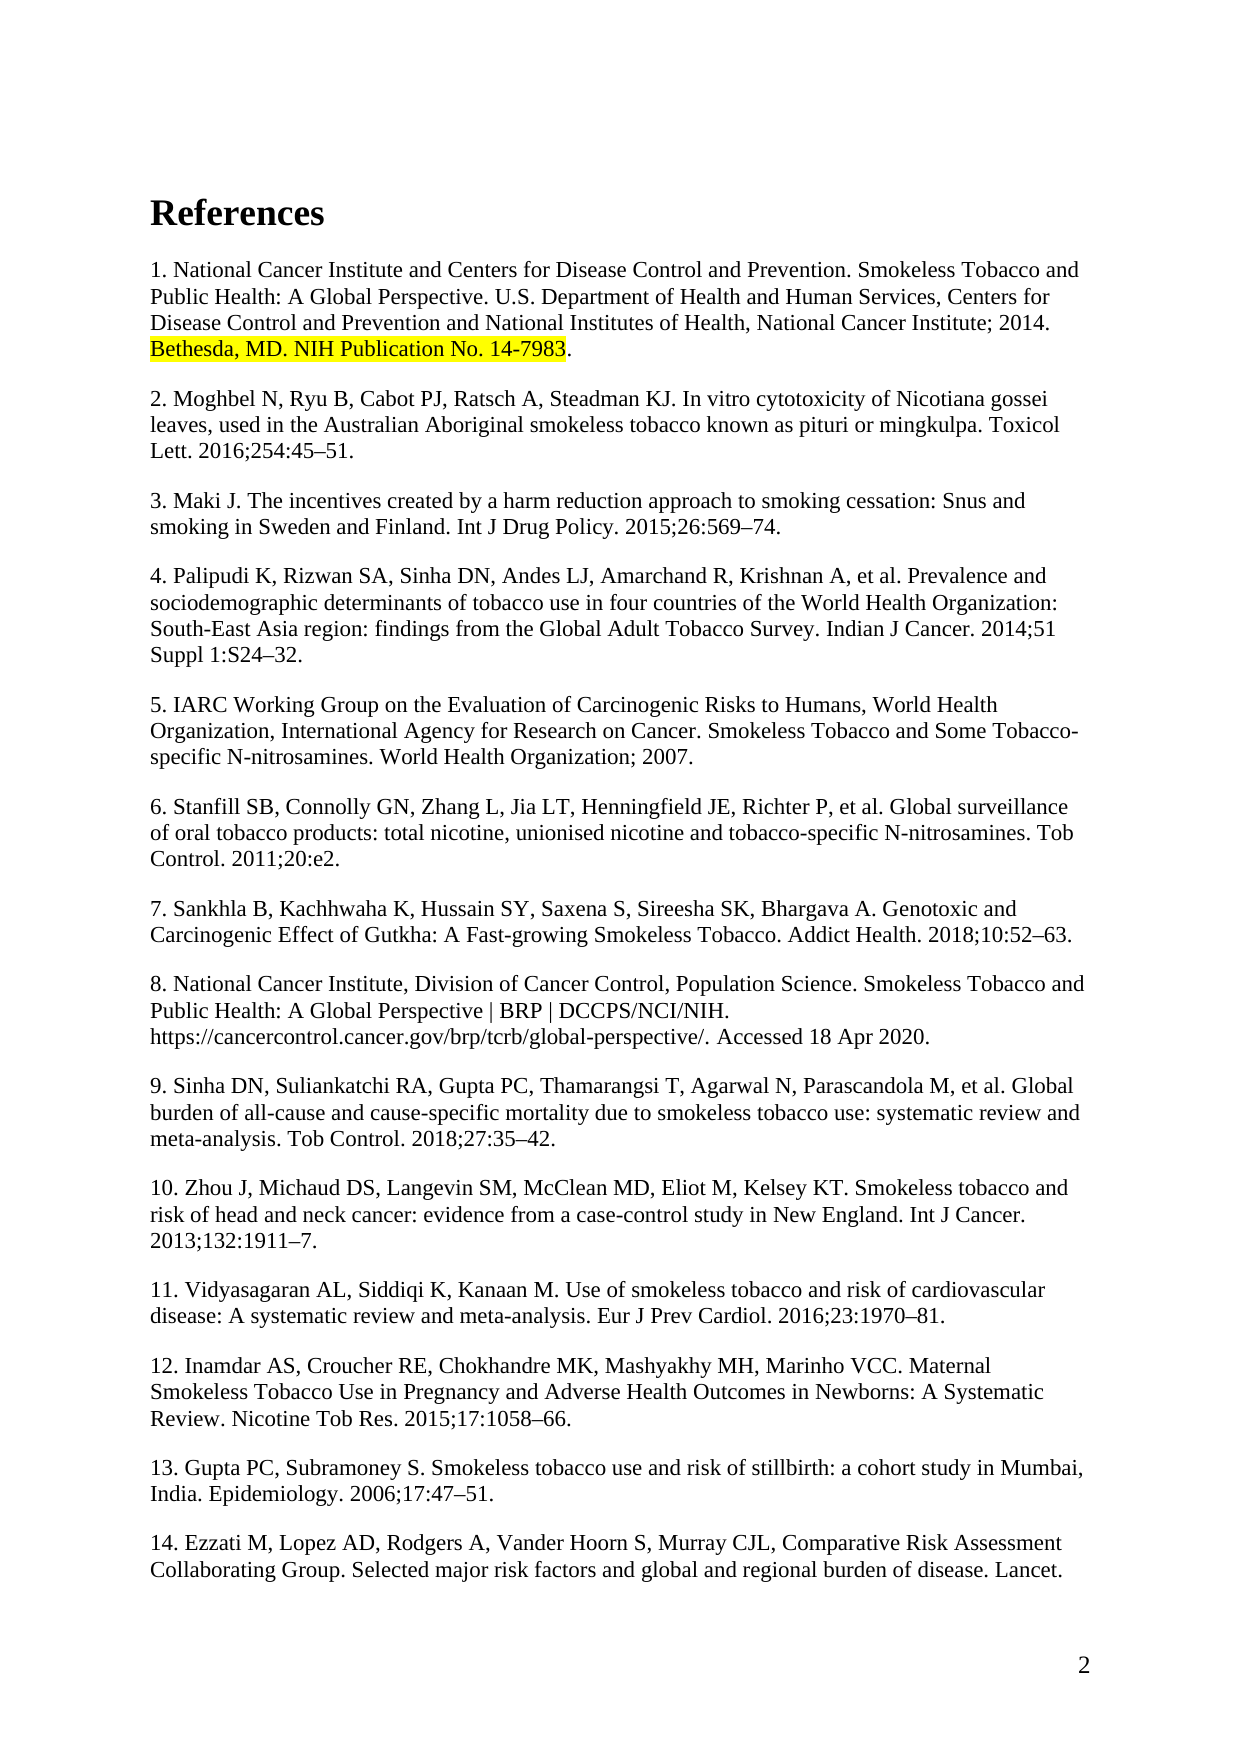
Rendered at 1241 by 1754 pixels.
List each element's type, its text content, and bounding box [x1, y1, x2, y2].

text 5. IARC Working Group on the Evaluation of Carcinogenic Risks to Humans, World Health Organization, International Agency for Research on Cancer. Smokeless Tobacco and Some Tobacco-specific N-nitrosamines. World Health Organization; 2007. [150, 691, 1090, 770]
text 10. Zhou J, Michaud DS, Langevin SM, McClean MD, Eliot M, Kelsey KT. Smokeless tobacco and risk of head and neck cancer: evidence from a case-control study in New England. Int J Cancer. 2013;132:1911–7. [150, 1174, 1090, 1253]
text 1. National Cancer Institute and Centers for Disease Control and Prevention. Smokeless Tobacco and Public Health: A Global Perspective. U.S. Department of Health and Human Services, Centers for Disease Control and Prevention and National Institutes of Health, National Cancer Institute; 2014. Bethesda, MD. NIH Publication No. 14-7983. [150, 256, 1090, 362]
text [150, 1529, 1090, 1582]
text 7. Sankhla B, Kachhwaha K, Hussain SY, Saxena S, Sireesha SK, Bhargava A. Genotoxic and Carcinogenic Effect of Gutkha: A Fast-growing Smokeless Tobacco. Addict Health. 2018;10:52–63. [150, 895, 1090, 947]
text 3. Maki J. The incentives created by a harm reduction approach to smoking cessation: Snus and smoking in Sweden and Finland. Int J Drug Policy. 2015;26:569–74. [150, 487, 1090, 539]
text 13. Gupta PC, Subramoney S. Smokeless tobacco use and risk of stillbirth: a cohort study in Mumbai, India. Epidemiology. 2006;17:47–51. [150, 1454, 1090, 1507]
text 11. Vidyasagaran AL, Siddiqi K, Kanaan M. Use of smokeless tobacco and risk of cardiovascular disease: A systematic review and meta-analysis. Eur J Prev Cardiol. 2016;23:1970–81. [150, 1276, 1090, 1329]
text 9. Sinha DN, Suliankatchi RA, Gupta PC, Thamarangsi T, Agarwal N, Parascandola M, et al. Global burden of all-cause and cause-specific mortality due to smokeless tobacco use: systematic review and meta-analysis. Tob Control. 2018;27:35–42. [150, 1072, 1090, 1151]
text 4. Palipudi K, Rizwan SA, Sinha DN, Andes LJ, Amarchand R, Krishnan A, et al. Prevalence and sociodemographic determinants of tobacco use in four countries of the World Health Organization: South-East Asia region: findings from the Global Adult Tobacco Survey. Indian J Cancer. 2014;51 Suppl 1:S24–32. [150, 562, 1090, 668]
text References [150, 190, 1090, 233]
text 12. Inamdar AS, Croucher RE, Chokhandre MK, Mashyakhy MH, Marinho VCC. Maternal Smokeless Tobacco Use in Pregnancy and Adverse Health Outcomes in Newborns: A Systematic Review. Nicotine Tob Res. 2015;17:1058–66. [150, 1352, 1090, 1431]
text 2. Moghbel N, Ryu B, Cabot PJ, Ratsch A, Steadman KJ. In vitro cytotoxicity of Nicotiana gossei leaves, used in the Australian Aboriginal smokeless tobacco known as pituri or mingkulpa. Toxicol Lett. 2016;254:45–51. [150, 385, 1090, 464]
text 8. National Cancer Institute, Division of Cancer Control, Population Science. Smokeless Tobacco and Public Health: A Global Perspective | BRP | DCCPS/NCI/NIH. https://cancercontrol.cancer.gov/brp/tcrb/global-perspective/. Accessed 18 Apr 2020. [150, 970, 1090, 1049]
text 6. Stanfill SB, Connolly GN, Zhang L, Jia LT, Henningfield JE, Richter P, et al. Global surveillance of oral tobacco products: total nicotine, unionised nicotine and tobacco-specific N-nitrosamines. Tob Control. 2011;20:e2. [150, 793, 1090, 872]
